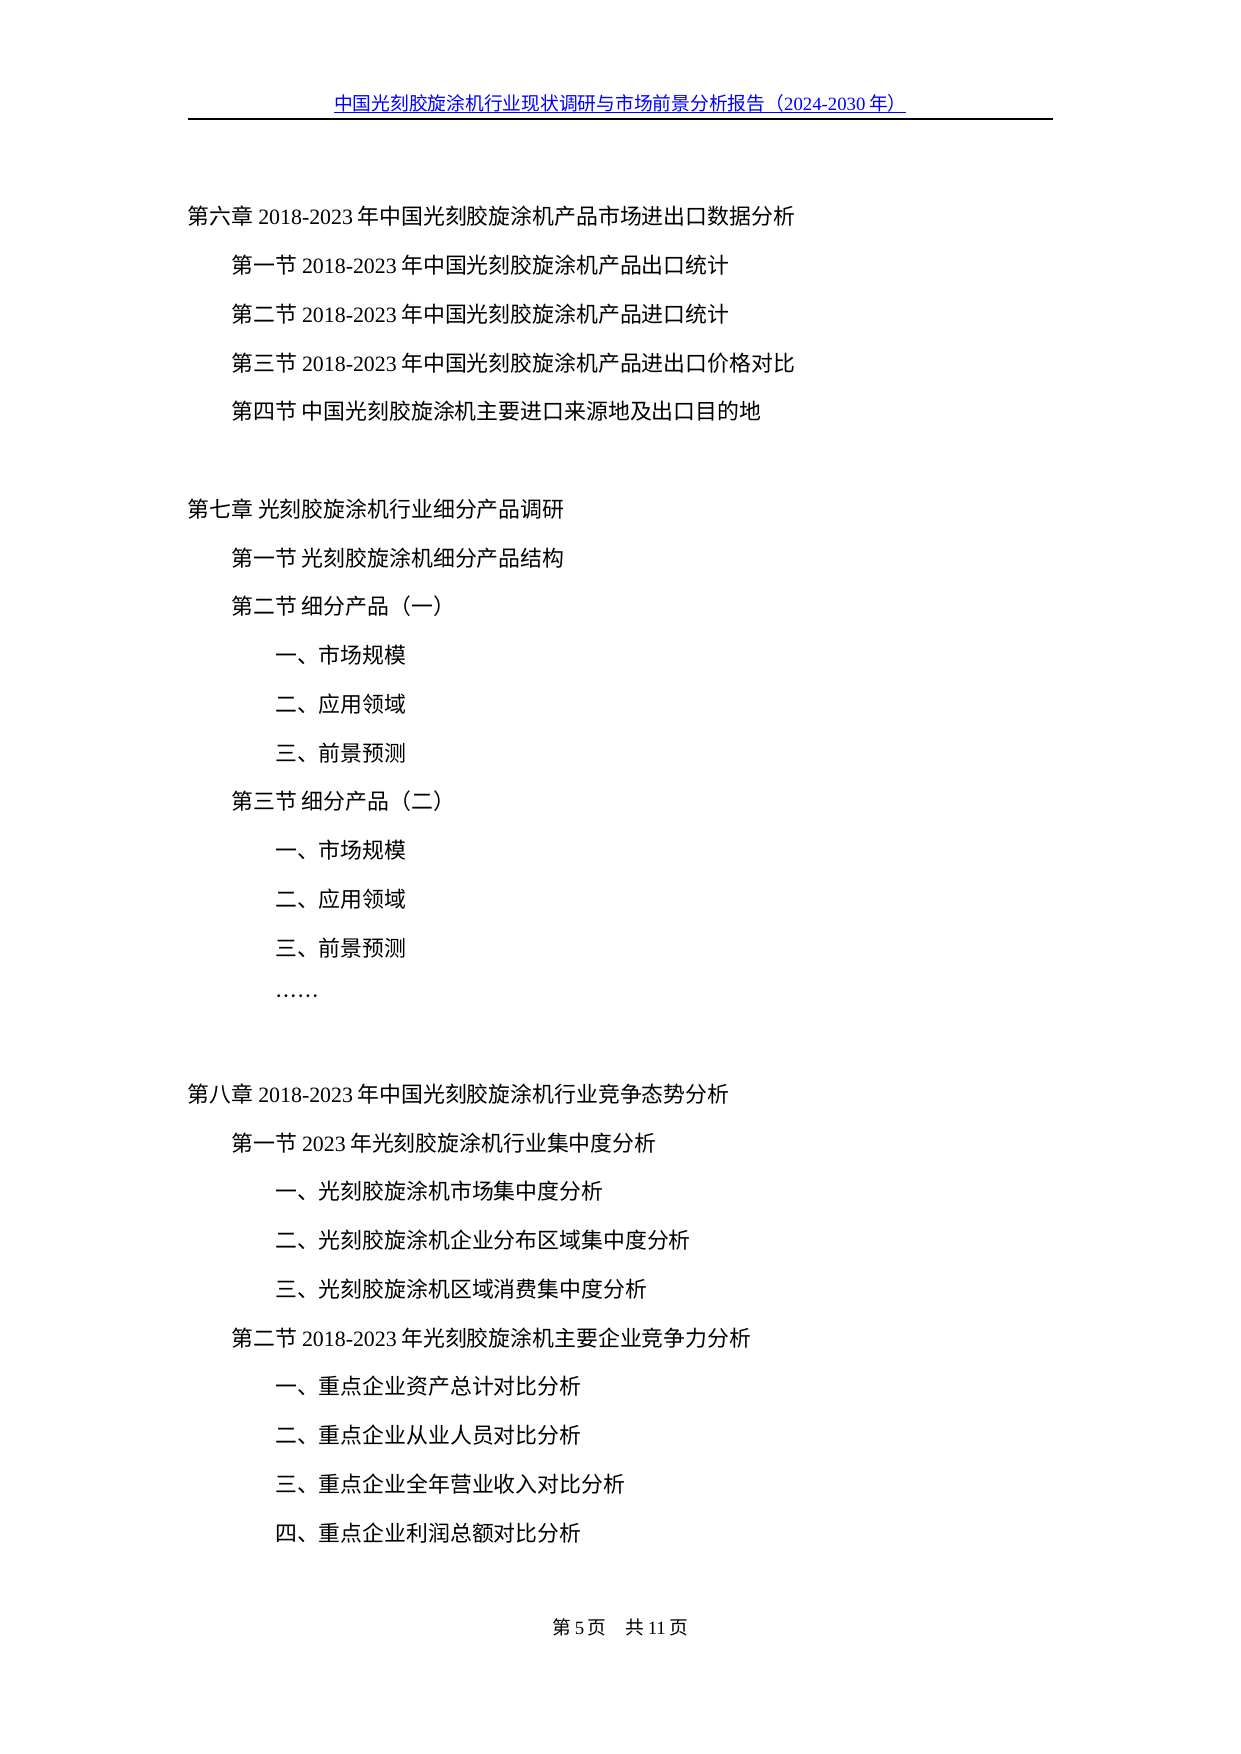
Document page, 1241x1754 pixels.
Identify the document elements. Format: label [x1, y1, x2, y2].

text [187, 150, 1053, 1548]
